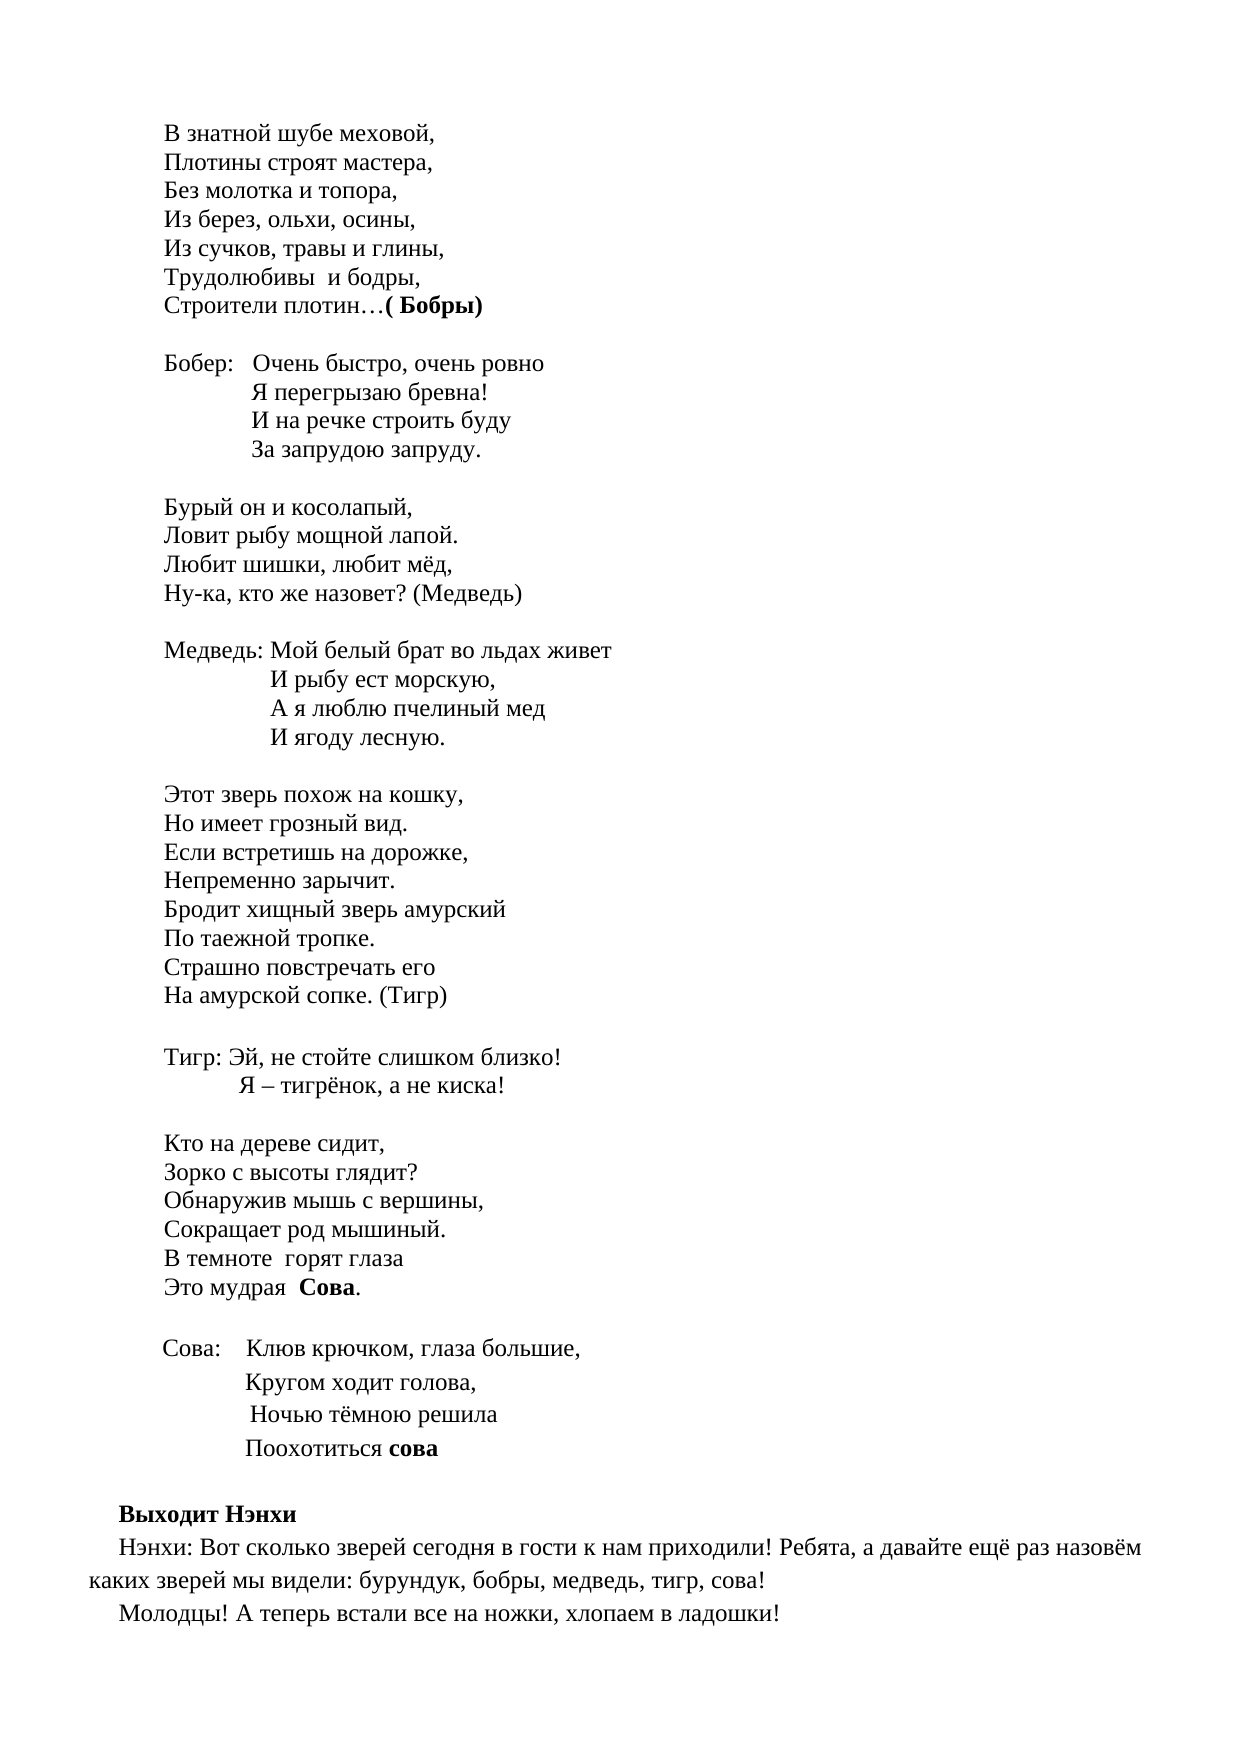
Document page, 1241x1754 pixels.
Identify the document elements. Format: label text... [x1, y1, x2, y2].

text Тигр: Эй, не стойте слишком близко! [164, 1042, 1152, 1071]
text Кто на дереве сидит, Зорко с высоты глядит? Обнаружив мышь с вершины, Сокращает род мышиный. В темноте горят глаза Это мудрая Сова. [164, 1128, 1152, 1301]
text Я – тигрёнок, а не киска! [164, 1071, 1152, 1099]
text Нэнхи: Вот сколько зверей сегодня в гости к нам приходили! Ребята, а давайте ещё раз назовём каких зверей мы видели: бурундук, бобры, медведь, тигр, сова! [89, 1532, 1152, 1593]
text Этот зверь похож на кошку, Но имеет грозный вид. Если встретишь на дорожке, Непременно зарычит. [164, 779, 1152, 894]
text Ночью тёмною решила Поохотиться сова [89, 1399, 1152, 1461]
text Сова: Клюв крючком, глаза большие, Кругом ходит голова, [89, 1333, 1152, 1395]
text На амурской сопке. (Тигр) [164, 981, 1152, 1009]
text Страшно повстречать его [164, 952, 1152, 981]
text Бурый он и косолапый, Ловит рыбу мощной лапой. [164, 492, 1152, 549]
text Любит шишки, любит мёд, Ну-ка, кто же назовет? (Медведь) [164, 549, 1152, 607]
text Молодцы! А теперь встали все на ножки, хлопаем в ладошки! [89, 1598, 1152, 1626]
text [164, 118, 1152, 319]
text Бродит хищный зверь амурский [164, 894, 1152, 923]
text По таежной тропке. [164, 923, 1152, 952]
text Выходит Нэнхи [89, 1499, 1152, 1527]
text Бобер: Очень быстро, очень ровно Я перегрызаю бревна! И на речке строить буду За запрудою запруду. [164, 348, 1152, 463]
text Медведь: Мой белый брат во льдах живет И рыбу ест морскую, А я люблю пчелиный мед И ягоду лесную. [164, 636, 1152, 751]
